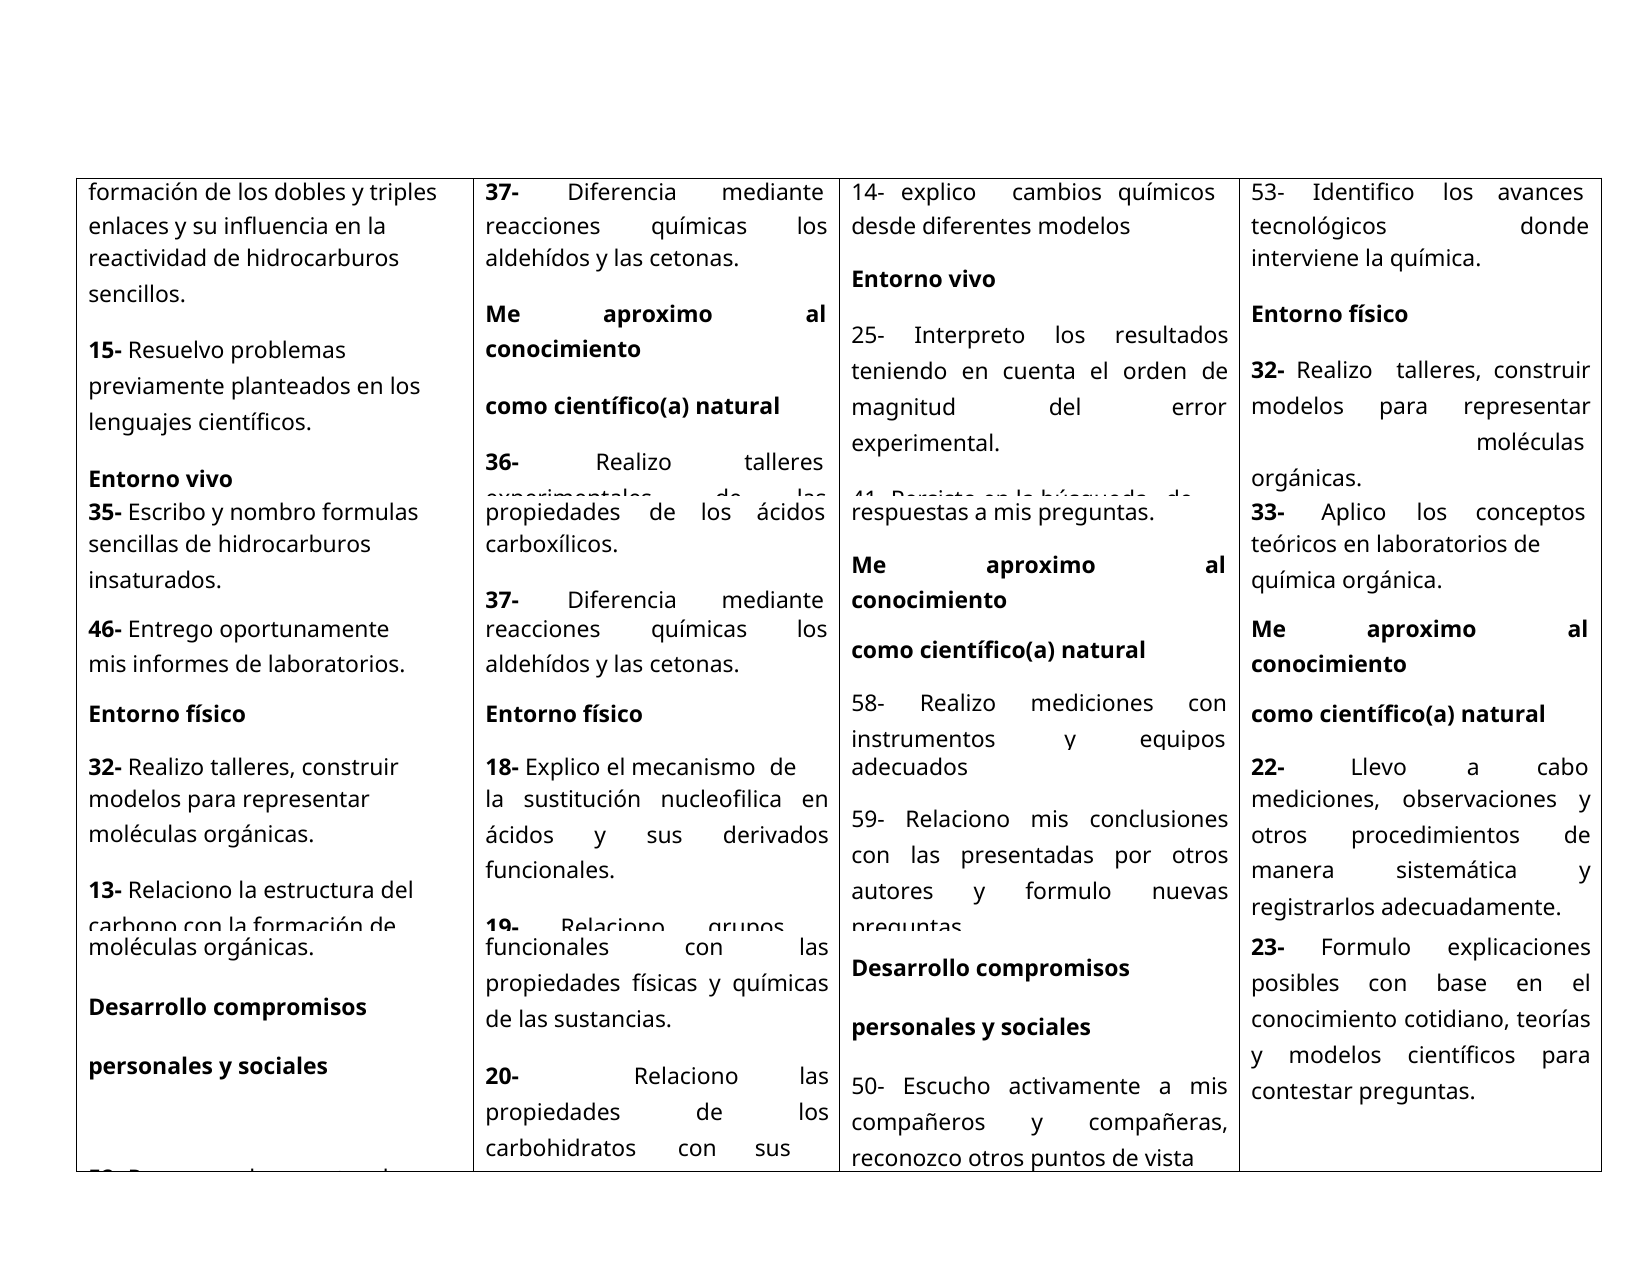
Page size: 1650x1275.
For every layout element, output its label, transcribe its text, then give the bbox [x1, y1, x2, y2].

table_cell carboxílicos. 37- Diferencia mediante [474, 528, 839, 612]
table_cell Me aproximo al conocimiento [1240, 613, 1601, 681]
table_header 14- explico cambios químicos [840, 179, 1239, 209]
table_header 37- Diferencia mediante [474, 179, 839, 209]
table_cell Entorno físico [77, 681, 473, 750]
table_header 53- Identifico los avances [1240, 179, 1601, 209]
table_cell mediciones, observaciones y otros procedimientos de manera sistemática y registrarlos adecuadamente. [1240, 782, 1601, 931]
table_cell 18- Explico el mecanismo de [474, 750, 839, 782]
table_cell modelos para representar moléculas orgánicas. 13- Relaciono la estructura del carbono con la formación de [77, 782, 473, 931]
table_cell como científico(a) natural [840, 613, 1239, 681]
table_cell reactividad de hidrocarburos sencillos. 15- Resuelvo problemas previamente planteados en los lenguajes científicos. Entorno vivo [77, 241, 473, 496]
table_cell la sustitución nucleofilica en ácidos y sus derivados funcionales. 19- Relaciono grupos [474, 782, 839, 931]
table_cell 32- Realizo talleres, construir [77, 750, 473, 782]
table_cell desde diferentes modelos [840, 209, 1239, 241]
table_cell moléculas orgánicas. Desarrollo compromisos personales y sociales 52- Reconozco los aportes de [77, 931, 473, 1171]
table_cell enlaces y su influencia en la [77, 209, 473, 241]
table_cell 59- Relaciono mis conclusiones con las presentadas por otros autores y formulo nuevas preguntas [840, 782, 1239, 931]
table_cell 35- Escribo y nombro formulas [77, 496, 473, 528]
table_cell reacciones químicas los [474, 209, 839, 241]
table_cell respuestas a mis preguntas. [840, 496, 1239, 528]
table_cell tecnológicos donde [1240, 209, 1601, 241]
table_cell reacciones químicas los aldehídos y las cetonas. [474, 613, 839, 681]
table_cell como científico(a) natural [1240, 681, 1601, 750]
table_header formación de los dobles y triples [77, 179, 473, 209]
table_cell aldehídos y las cetonas. Me aproximo al conocimiento como científico(a) natural 36- Realizo talleres experimentales de las [474, 241, 839, 496]
table_cell 46- Entrego oportunamente mis informes de laboratorios. [77, 613, 473, 681]
table_cell 33- Aplico los conceptos [1240, 496, 1601, 528]
table_cell 22- Llevo a cabo [1240, 750, 1601, 782]
table_cell adecuados [840, 750, 1239, 782]
table_cell Desarrollo compromisos personales y sociales 50- Escucho activamente a mis compañeros y compañeras, reconozco otros puntos de vista [840, 931, 1239, 1171]
table_cell 58- Realizo mediciones con instrumentos y equipos [840, 681, 1239, 750]
table_cell propiedades de los ácidos [474, 496, 839, 528]
table_cell Me aproximo al conocimiento [840, 528, 1239, 612]
table_cell Entorno vivo 25- Interpreto los resultados teniendo en cuenta el orden de magnitud del error experimental. 41- Persisto en la búsqueda de [840, 241, 1239, 496]
table_cell funcionales con las propiedades físicas y químicas de las sustancias. 20- Relaciono las propiedades de los carbohidratos con sus [474, 931, 839, 1171]
table_cell teóricos en laboratorios de química orgánica. [1240, 528, 1601, 612]
table_cell 23- Formulo explicaciones posibles con base en el conocimiento cotidiano, teorías y modelos científicos para contestar preguntas. [1240, 931, 1601, 1171]
table_cell sencillas de hidrocarburos insaturados. [77, 528, 473, 612]
table_cell interviene la química. Entorno físico 32- Realizo talleres, construir modelos para representar moléculas orgánicas. [1240, 241, 1601, 496]
table_cell Entorno físico [474, 681, 839, 750]
